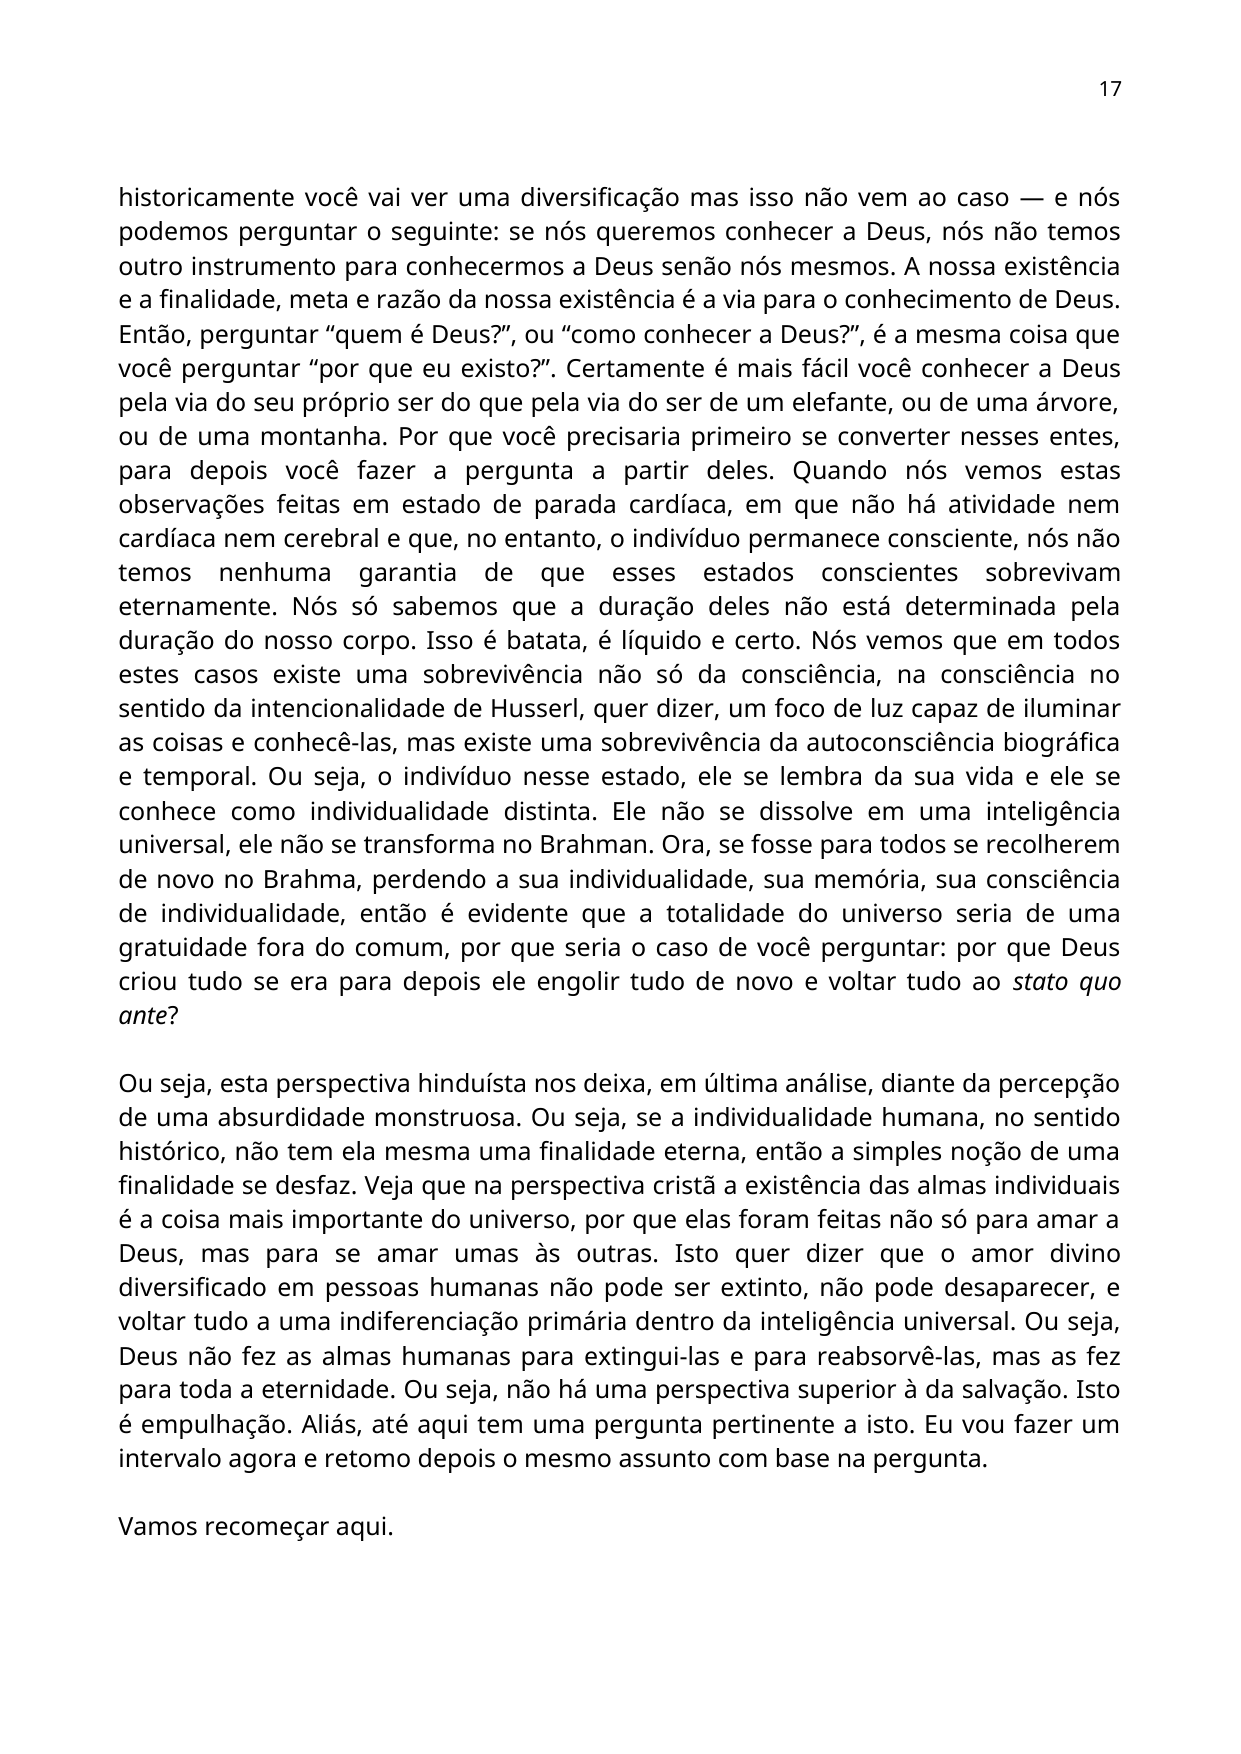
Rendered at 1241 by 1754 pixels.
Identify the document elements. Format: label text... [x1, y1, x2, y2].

text Ou seja, esta perspectiva hinduísta nos deixa, em última análise, diante da percepção de uma absurdidade monstruosa. Ou seja, se a individualidade humana, no sentido histórico, não tem ela mesma uma finalidade eterna, então a simples noção de uma finalidade se desfaz. Veja que na perspectiva cristã a existência das almas individuais é a coisa mais importante do universo, por que elas foram feitas não só para amar a Deus, mas para se amar umas às outras. Isto quer dizer que o amor divino diversificado em pessoas humanas não pode ser extinto, não pode desaparecer, e voltar tudo a uma indiferenciação primária dentro da inteligência universal. Ou seja, Deus não fez as almas humanas para extingui-las e para reabsorvê-las, mas as fez para toda a eternidade. Ou seja, não há uma perspectiva superior à da salvação. Isto é empulhação. Aliás, até aqui tem uma pergunta pertinente a isto. Eu vou fazer um intervalo agora e retomo depois o mesmo assunto com base na pergunta. [118, 1066, 1122, 1474]
text Vamos recomeçar aqui. [118, 1508, 1122, 1542]
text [118, 180, 1122, 1032]
